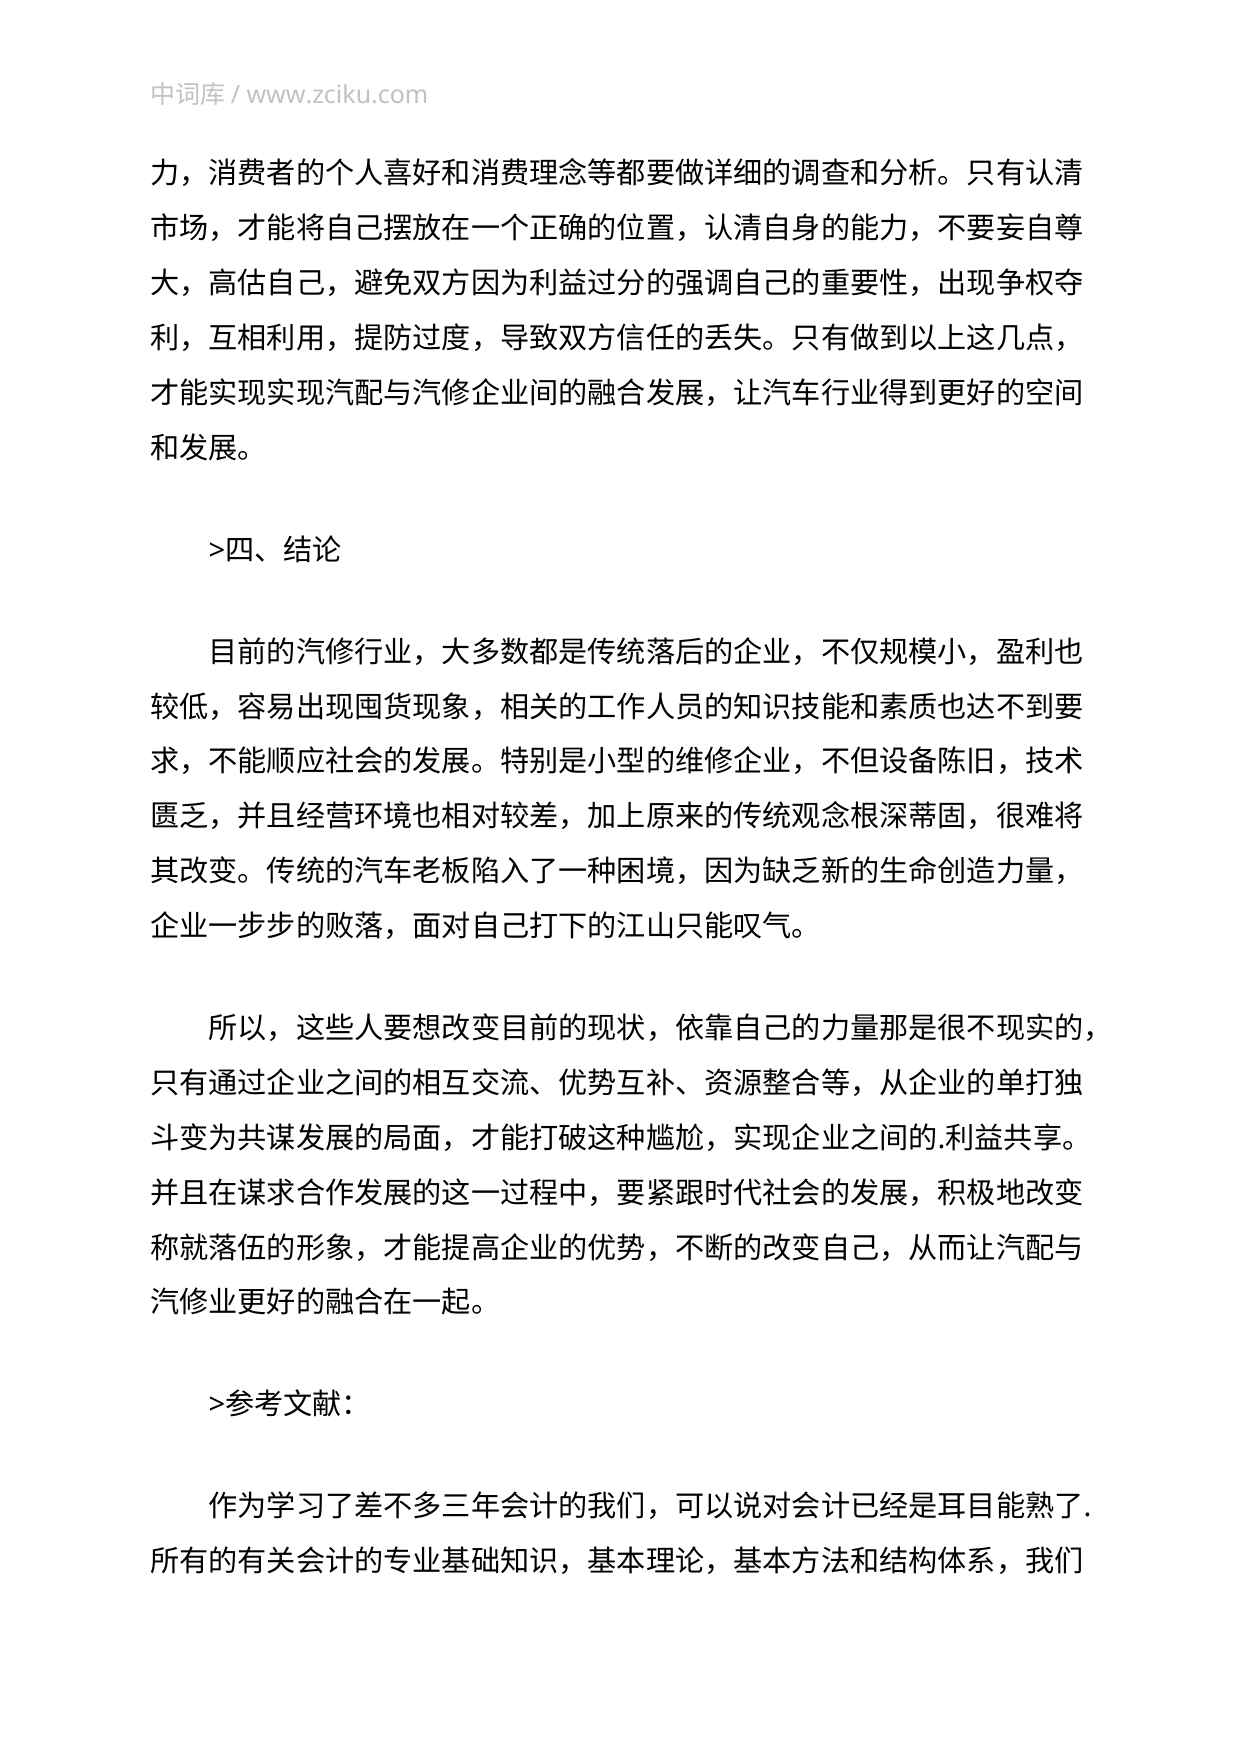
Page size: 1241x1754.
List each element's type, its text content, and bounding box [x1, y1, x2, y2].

text 目前的汽修行业，大多数都是传统落后的企业，不仅规模小，盈利也较低，容易出现囤货现象，相关的工作人员的知识技能和素质也达不到要求，不能顺应社会的发展。特别是小型的维修企业，不但设备陈旧，技术匮乏，并且经营环境也相对较差，加上原来的传统观念根深蒂固，很难将其改变。传统的汽车老板陷入了一种困境，因为缺乏新的生命创造力量，企业一步步的败落，面对自己打下的江山只能叹气。 [150, 628, 1090, 945]
text 所以，这些人要想改变目前的现状，依靠自己的力量那是很不现实的，只有通过企业之间的相互交流、优势互补、资源整合等，从企业的单打独斗变为共谋发展的局面，才能打破这种尴尬，实现企业之间的.利益共享。并且在谋求合作发展的这一过程中，要紧跟时代社会的发展，积极地改变称就落伍的形象，才能提高企业的优势，不断的改变自己，从而让汽配与汽修业更好的融合在一起。 [150, 1004, 1090, 1321]
text >参考文献： [150, 1381, 1090, 1423]
text >四、结论 [150, 526, 1090, 569]
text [150, 150, 1090, 467]
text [150, 1483, 1090, 1580]
